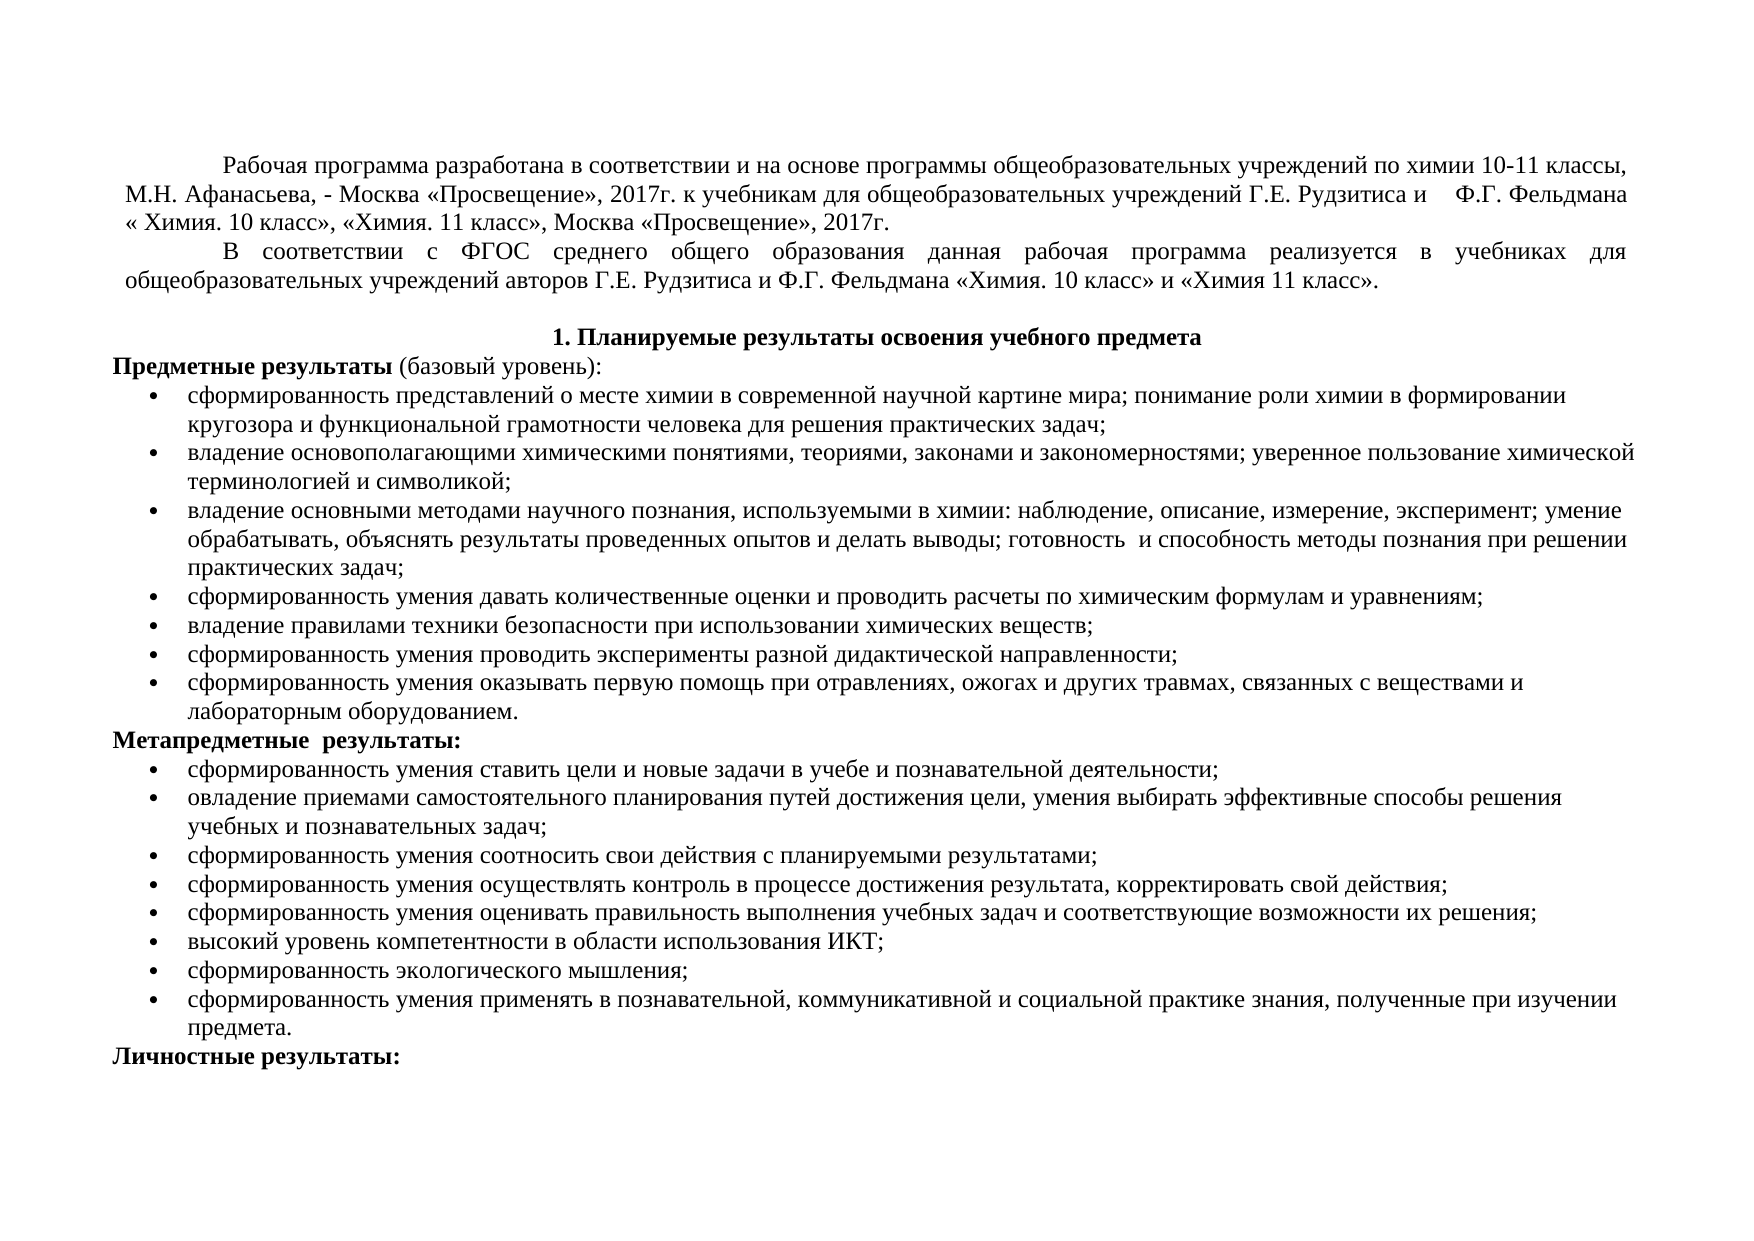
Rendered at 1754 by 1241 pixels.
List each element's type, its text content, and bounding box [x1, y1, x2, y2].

list высокий уровень компетентности в области использования ИКТ; [150, 926, 1641, 955]
text Метапредметные результаты: [112, 725, 1641, 754]
list сформированность умения проводить эксперименты разной дидактической направленности; [150, 639, 1641, 667]
text В соответствии с ФГОС среднего общего образования данная рабочая программа реализуется в учебниках для общеобразовательных учреждений авторов Г.Е. Рудзитиса и Ф.Г. Фельдмана «Химия. 10 класс» и «Химия 11 класс». [125, 236, 1628, 294]
list сформированность представлений о месте химии в современной научной картине мира; понимание роли химии в формировании кругозора и функциональной грамотности человека для решения практических задач; [150, 380, 1641, 437]
list овладение приемами самостоятельного планирования путей достижения цели, умения выбирать эффективные способы решения учебных и познавательных задач; [150, 782, 1641, 840]
list сформированность умения применять в познавательной, коммуникативной и социальной практике знания, полученные при изучении предмета. [150, 984, 1641, 1041]
list сформированность умения соотносить свои действия с планируемыми результатами; [150, 840, 1641, 869]
text Предметные результаты (базовый уровень): [112, 351, 1641, 380]
text 1. Планируемые результаты освоения учебного предмета [112, 322, 1641, 351]
list сформированность умения ставить цели и новые задачи в учебе и познавательной деятельности; [150, 754, 1641, 782]
list владение основными методами научного познания, используемыми в химии: наблюдение, описание, измерение, эксперимент; умение обрабатывать, объяснять результаты проведенных опытов и делать выводы; готовность и способность методы познания при решении практических задач; [150, 495, 1641, 581]
list сформированность экологического мышления; [150, 955, 1641, 984]
list сформированность умения оценивать правильность выполнения учебных задач и соответствующие возможности их решения; [150, 897, 1641, 926]
list сформированность умения оказывать первую помощь при отравлениях, ожогах и других травмах, связанных с веществами и лабораторным оборудованием. [150, 667, 1641, 725]
text Личностные результаты: [112, 1041, 1641, 1070]
list сформированность умения осуществлять контроль в процессе достижения результата, корректировать свой действия; [150, 869, 1641, 897]
list владение правилами техники безопасности при использовании химических веществ; [150, 610, 1641, 639]
list сформированность умения давать количественные оценки и проводить расчеты по химическим формулам и уравнениям; [150, 581, 1641, 610]
text Рабочая программа разработана в соответствии и на основе программы общеобразовательных учреждений по химии 10-11 классы, М.Н. Афанасьева, - Москва «Просвещение», 2017г. к учебникам для общеобразовательных учреждений Г.Е. Рудзитиса и Ф.Г. Фельдмана « Химия. 10 класс», «Химия. 11 класс», Москва «Просвещение», 2017г. [125, 150, 1628, 236]
list владение основополагающими химическими понятиями, теориями, законами и закономерностями; уверенное пользование химической терминологией и символикой; [150, 437, 1641, 495]
